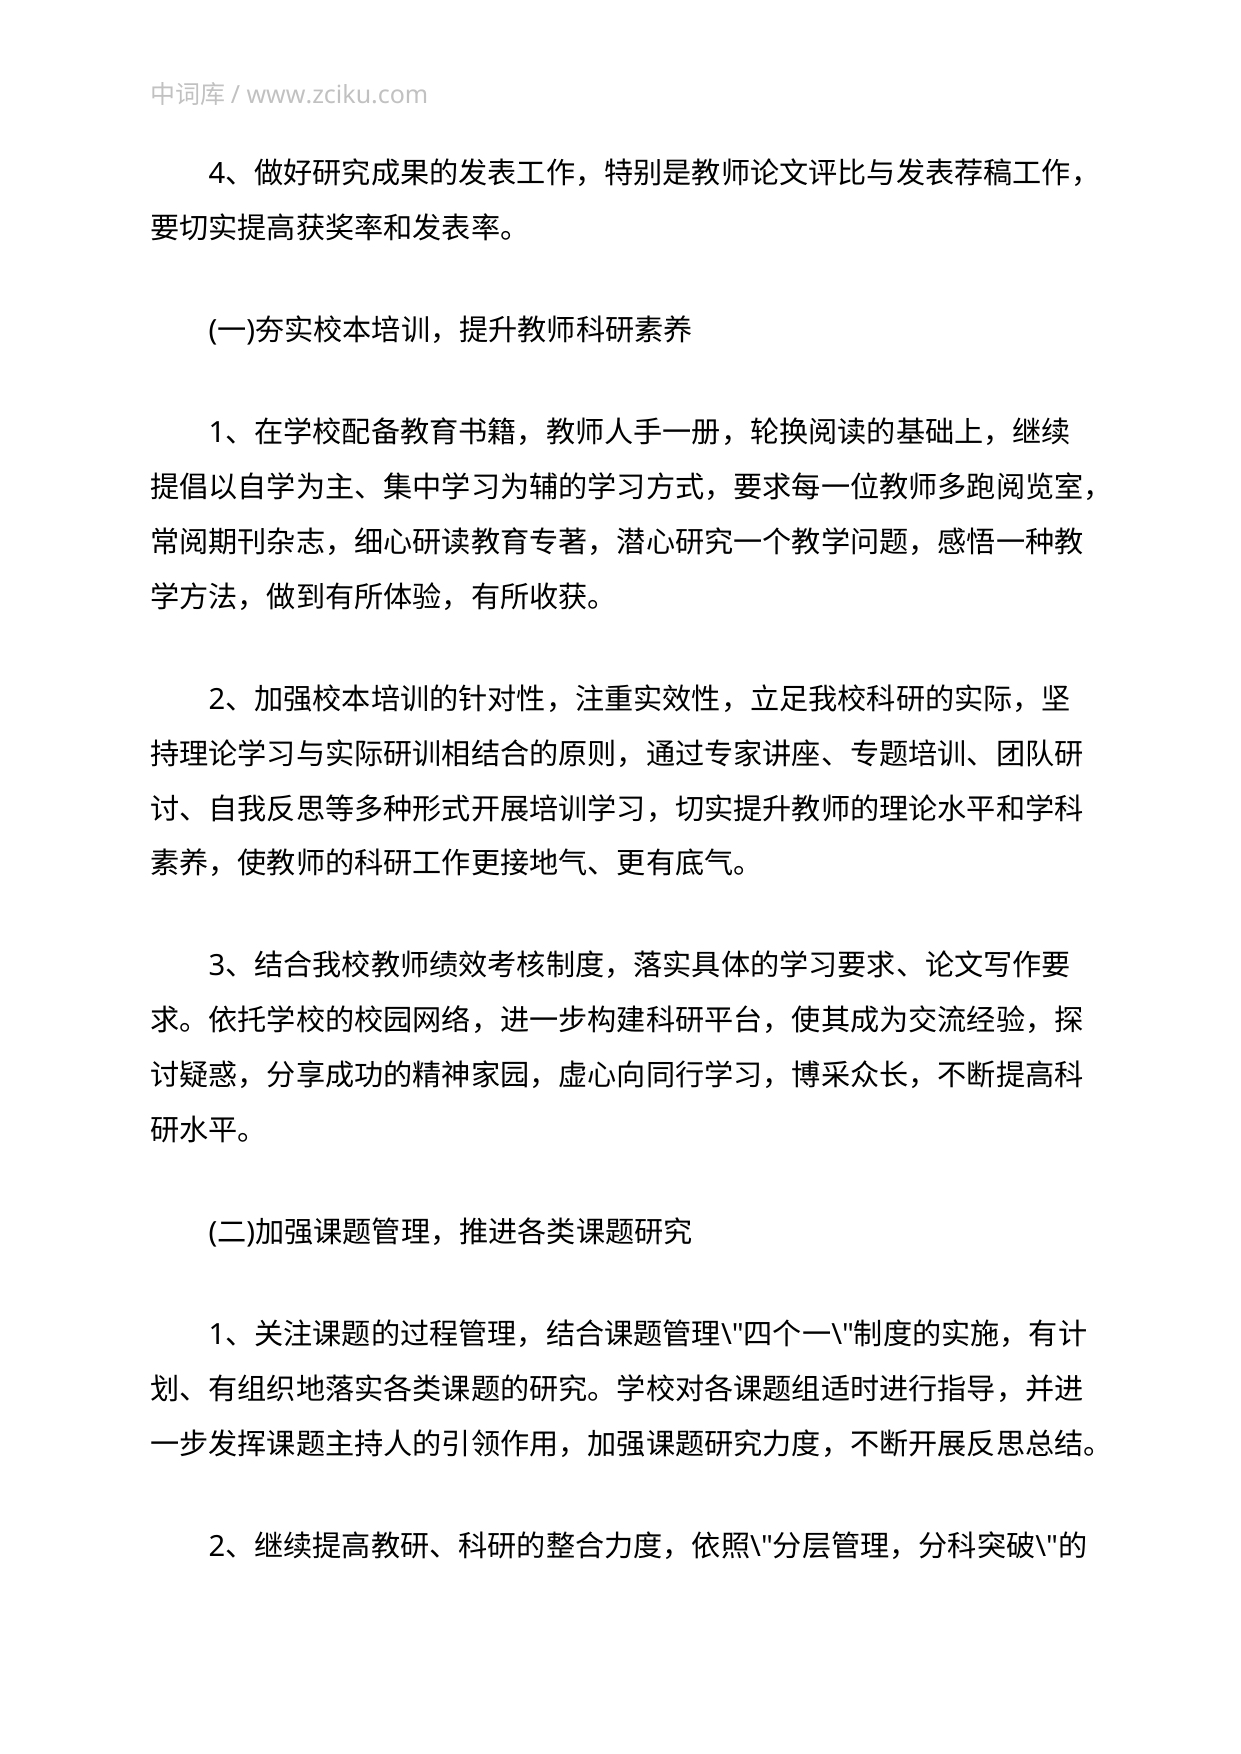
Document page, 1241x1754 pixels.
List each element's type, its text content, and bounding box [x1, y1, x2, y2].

text 4、做好研究成果的发表工作，特别是教师论文评比与发表荐稿工作，要切实提高获奖率和发表率。 [150, 150, 1090, 247]
text (一)夯实校本培训，提升教师科研素养 [150, 307, 1090, 349]
text 1、在学校配备教育书籍，教师人手一册，轮换阅读的基础上，继续提倡以自学为主、集中学习为辅的学习方式，要求每一位教师多跑阅览室，常阅期刊杂志，细心研读教育专著，潜心研究一个教学问题，感悟一种教学方法，做到有所体验，有所收获。 [150, 409, 1090, 616]
text 1、关注课题的过程管理，结合课题管理\"四个一\"制度的实施，有计划、有组织地落实各类课题的研究。学校对各课题组适时进行指导，并进一步发挥课题主持人的引领作用，加强课题研究力度，不断开展反思总结。 [150, 1310, 1090, 1463]
text 3、结合我校教师绩效考核制度，落实具体的学习要求、论文写作要求。依托学校的校园网络，进一步构建科研平台，使其成为交流经验，探讨疑惑，分享成功的精神家园，虚心向同行学习，博采众长，不断提高科研水平。 [150, 942, 1090, 1149]
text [150, 1522, 1090, 1564]
text (二)加强课题管理，推进各类课题研究 [150, 1208, 1090, 1251]
text 2、加强校本培训的针对性，注重实效性，立足我校科研的实际，坚持理论学习与实际研训相结合的原则，通过专家讲座、专题培训、团队研讨、自我反思等多种形式开展培训学习，切实提升教师的理论水平和学科素养，使教师的科研工作更接地气、更有底气。 [150, 675, 1090, 882]
